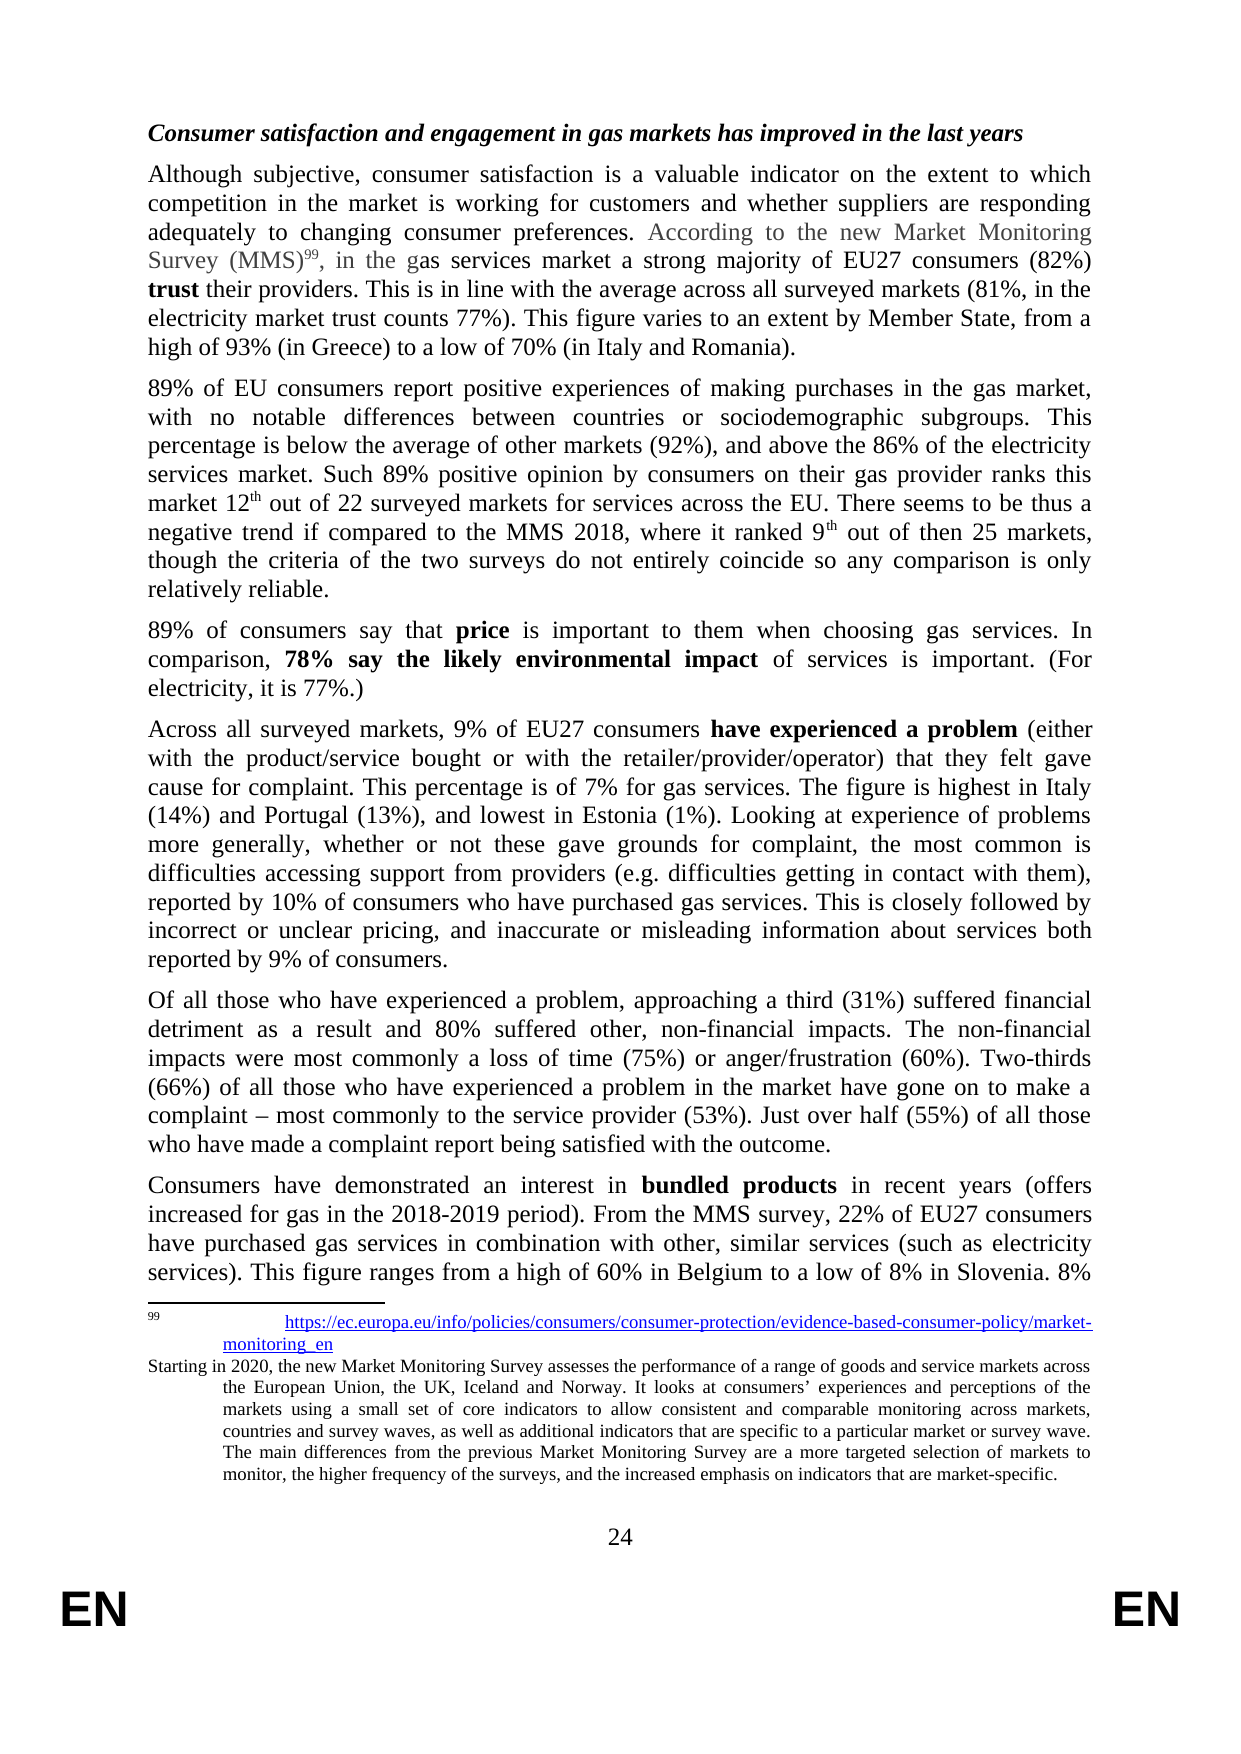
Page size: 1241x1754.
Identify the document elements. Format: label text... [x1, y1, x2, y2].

text Across all surveyed markets, 9% of EU27 consumers have experienced a problem (either with the product/service bought or with the retailer/provider/operator) that they felt gave cause for complaint. This percentage is of 7% for gas services. The figure is highest in Italy (14%) and Portugal (13%), and lowest in Estonia (1%). Looking at experience of problems more generally, whether or not these gave grounds for complaint, the most common is difficulties accessing support from providers (e.g. difficulties getting in contact with them), reported by 10% of consumers who have purchased gas services. This is closely followed by incorrect or unclear pricing, and inaccurate or misleading information about services both reported by 9% of consumers. [148, 714, 1093, 973]
text Consumer satisfaction and engagement in gas markets has improved in the last years [148, 118, 1093, 147]
text 89% of EU consumers report positive experiences of making purchases in the gas market, with no notable differences between countries or sociodemographic subgroups. This percentage is below the average of other markets (92%), and above the 86% of the electricity services market. Such 89% positive opinion by consumers on their gas provider ranks this market 12th out of 22 surveyed markets for services across the EU. There seems to be thus a negative trend if compared to the MMS 2018, where it ranked 9th out of then 25 markets, though the criteria of the two surveys do not entirely coincide so any comparison is only relatively reliable. [148, 373, 1093, 603]
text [148, 1171, 1093, 1286]
text Of all those who have experienced a problem, approaching a third (31%) suffered financial detriment as a result and 80% suffered other, non-financial impacts. The non-financial impacts were most commonly a loss of time (75%) or anger/frustration (60%). Two-thirds (66%) of all those who have experienced a problem in the market have gone on to make a complaint – most commonly to the service provider (53%). Just over half (55%) of all those who have made a complaint report being satisfied with the outcome. [148, 986, 1093, 1158]
text Although subjective, consumer satisfaction is a valuable indicator on the extent to which competition in the market is working for customers and whether suppliers are responding adequately to changing consumer preferences. According to the new Market Monitoring Survey (MMS), in the gas services market a strong majority of EU27 consumers (82%) trust their providers. This is in line with the average across all surveyed markets (81%, in the electricity market trust counts 77%). This figure varies to an extent by Member State, from a high of 93% (in Greece) to a low of 70% (in Italy and Romania). [148, 159, 1093, 361]
text 89% of consumers say that price is important to them when choosing gas services. In comparison, 78% say the likely environmental impact of services is important. (For electricity, it is 77%.) [148, 616, 1093, 702]
